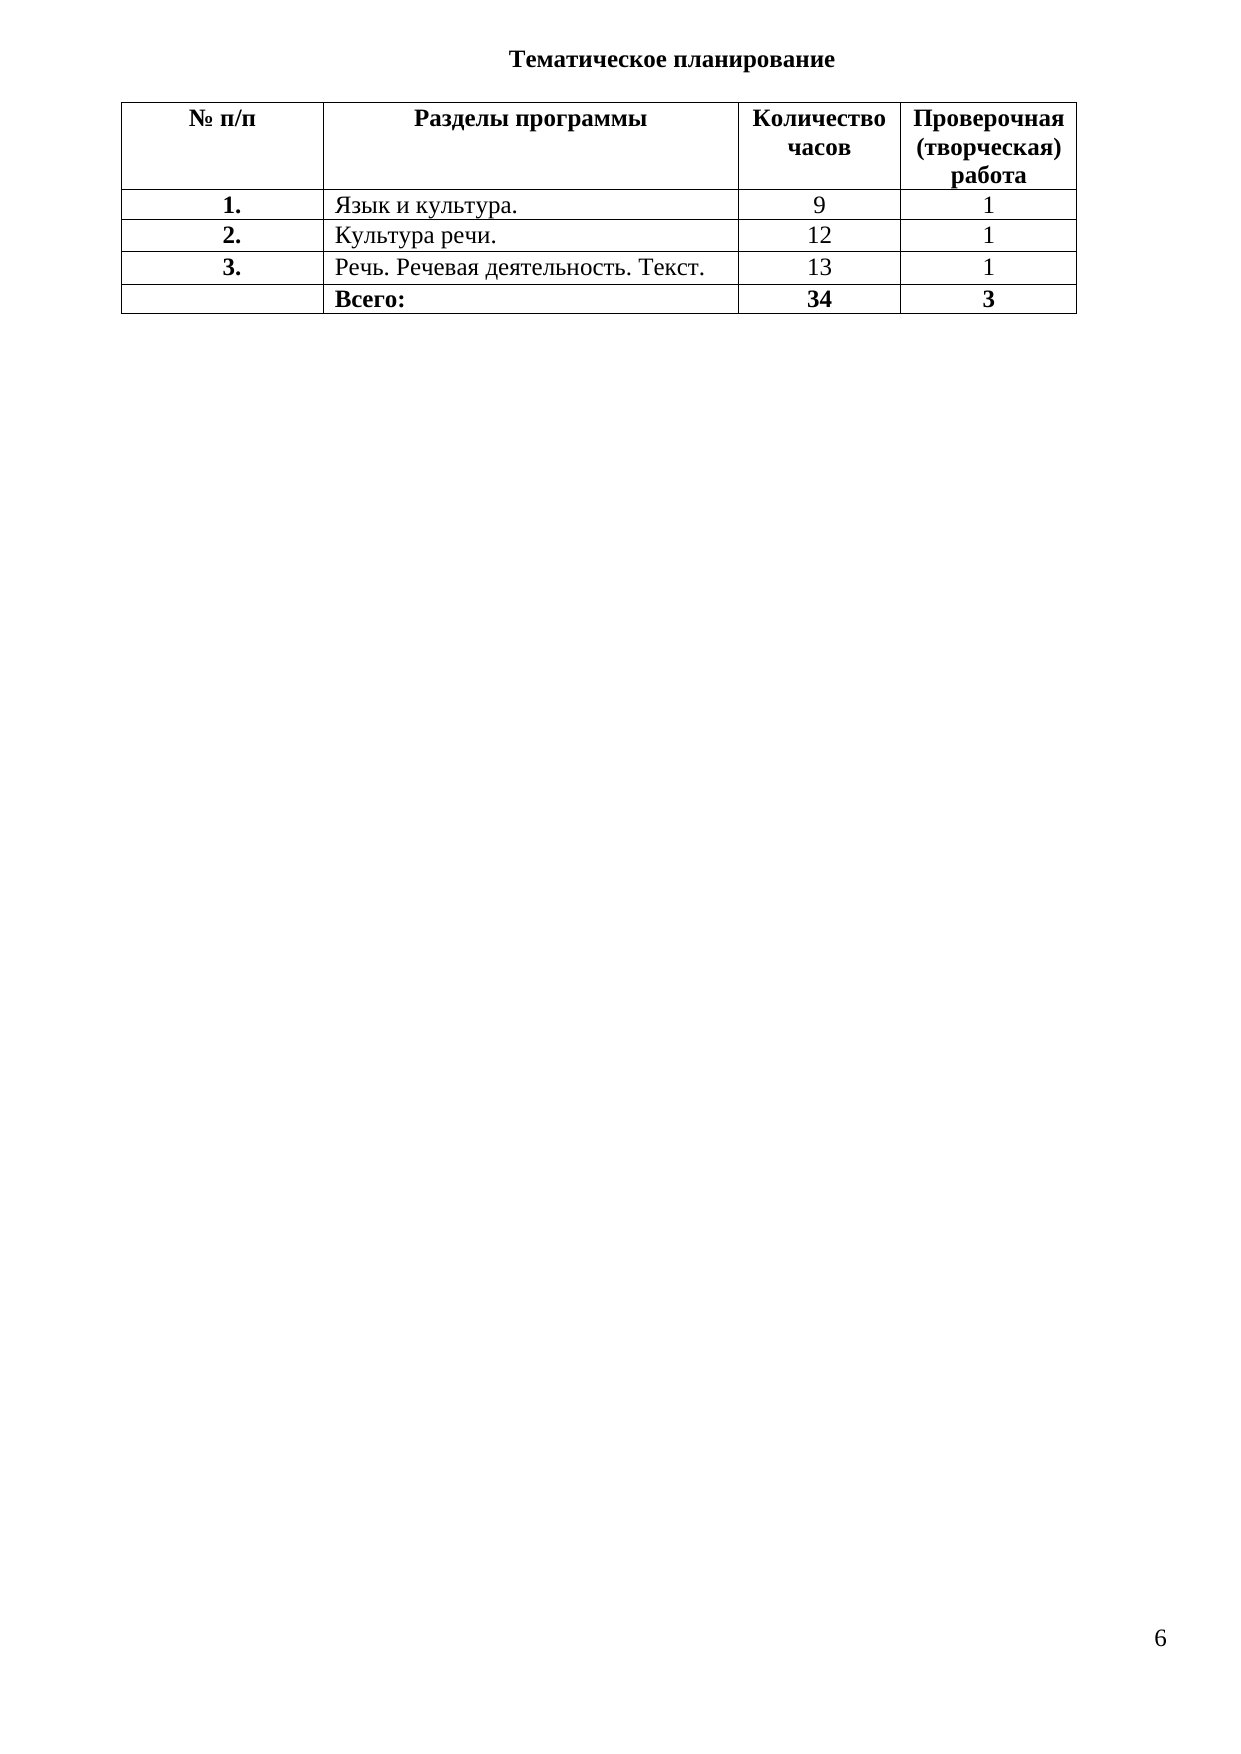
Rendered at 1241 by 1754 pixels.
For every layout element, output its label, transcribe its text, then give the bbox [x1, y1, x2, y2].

table_header Разделы программы [324, 103, 738, 189]
table_cell Язык и культура. [324, 190, 738, 219]
table_cell 1 [901, 190, 1076, 219]
table_cell [122, 220, 323, 251]
text Тематическое планирование [177, 44, 1167, 73]
table_cell 1 [901, 252, 1076, 283]
table_cell [122, 285, 323, 313]
table_header № п/п [122, 103, 323, 189]
table_cell Всего: [324, 285, 738, 313]
table_header Проверочная (творческая) работа [901, 103, 1076, 189]
table_cell 1 [901, 220, 1076, 251]
table_cell [122, 252, 323, 283]
table_cell 3 [901, 285, 1076, 313]
table_cell 34 [739, 285, 900, 313]
table_header Количество часов [739, 103, 900, 189]
table_cell 12 [739, 220, 900, 251]
table_cell Культура речи. [324, 220, 738, 251]
table_cell 9 [739, 190, 900, 219]
table_cell 13 [739, 252, 900, 283]
table_cell Речь. Речевая деятельность. Текст. [324, 252, 738, 283]
table_cell [122, 190, 323, 219]
